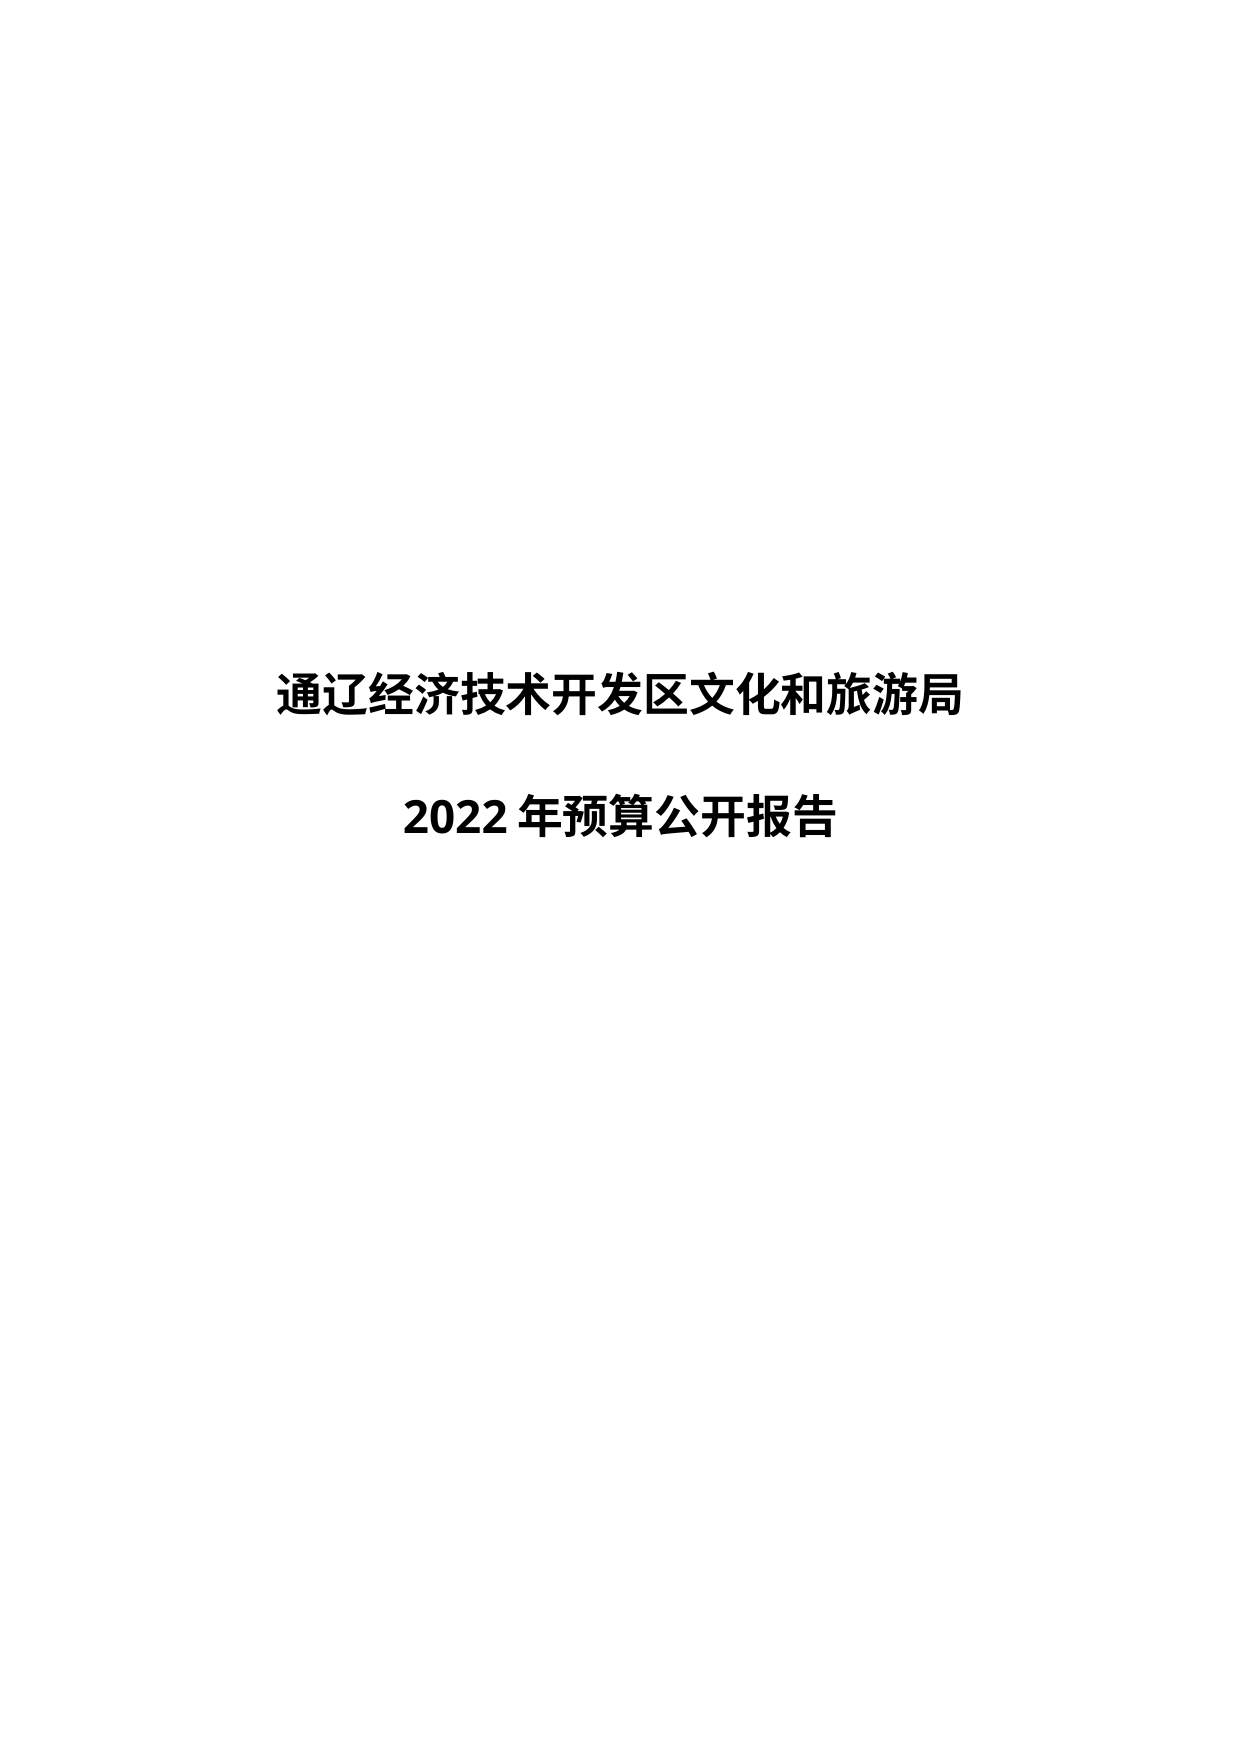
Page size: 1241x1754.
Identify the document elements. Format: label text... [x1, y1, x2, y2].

text 2022年预算公开报告 [187, 765, 1053, 863]
text 通辽经济技术开发区文化和旅游局 [187, 643, 1053, 740]
